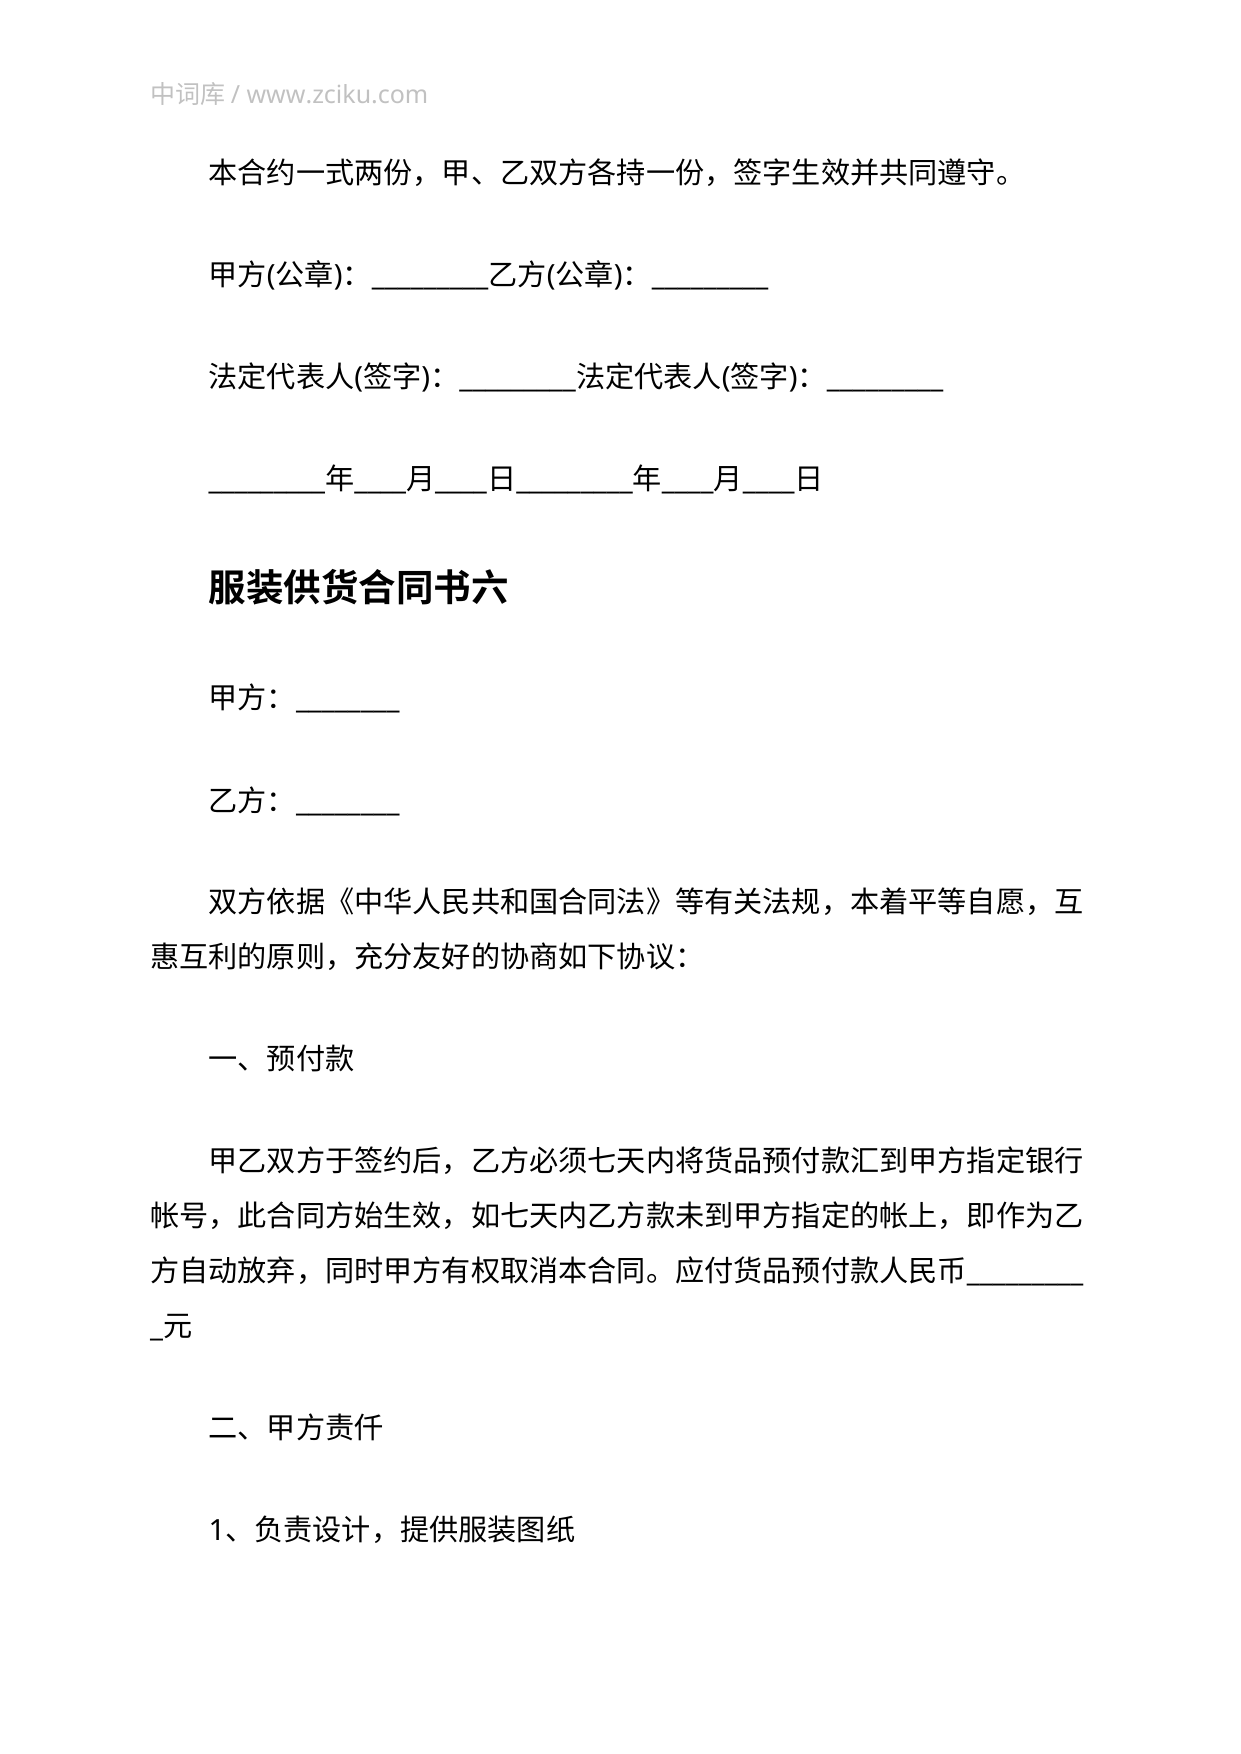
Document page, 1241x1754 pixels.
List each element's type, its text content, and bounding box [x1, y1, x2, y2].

text 甲方(公章)：_________乙方(公章)：_________ [150, 252, 1090, 294]
text 一、预付款 [150, 1036, 1090, 1078]
text 1、负责设计，提供服装图纸 [150, 1506, 1090, 1548]
text 甲乙双方于签约后，乙方必须七天内将货品预付款汇到甲方指定银行帐号，此合同方始生效，如七天内乙方款未到甲方指定的帐上，即作为乙方自动放弃，同时甲方有权取消本合同。应付货品预付款人民币__________元 [150, 1137, 1090, 1345]
text 双方依据《中华人民共和国合同法》等有关法规，本着平等自愿，互惠互利的原则，充分友好的协商如下协议： [150, 879, 1090, 976]
text 甲方：________ [150, 675, 1090, 717]
text 乙方：________ [150, 777, 1090, 819]
text 服装供货合同书六 [150, 558, 1090, 612]
text _________年____月____日_________年____月____日 [150, 456, 1090, 498]
text 二、甲方责仟 [150, 1404, 1090, 1447]
text 本合约一式两份，甲、乙双方各持一份，签字生效并共同遵守。 [150, 150, 1090, 192]
text 法定代表人(签字)：_________法定代表人(签字)：_________ [150, 354, 1090, 396]
